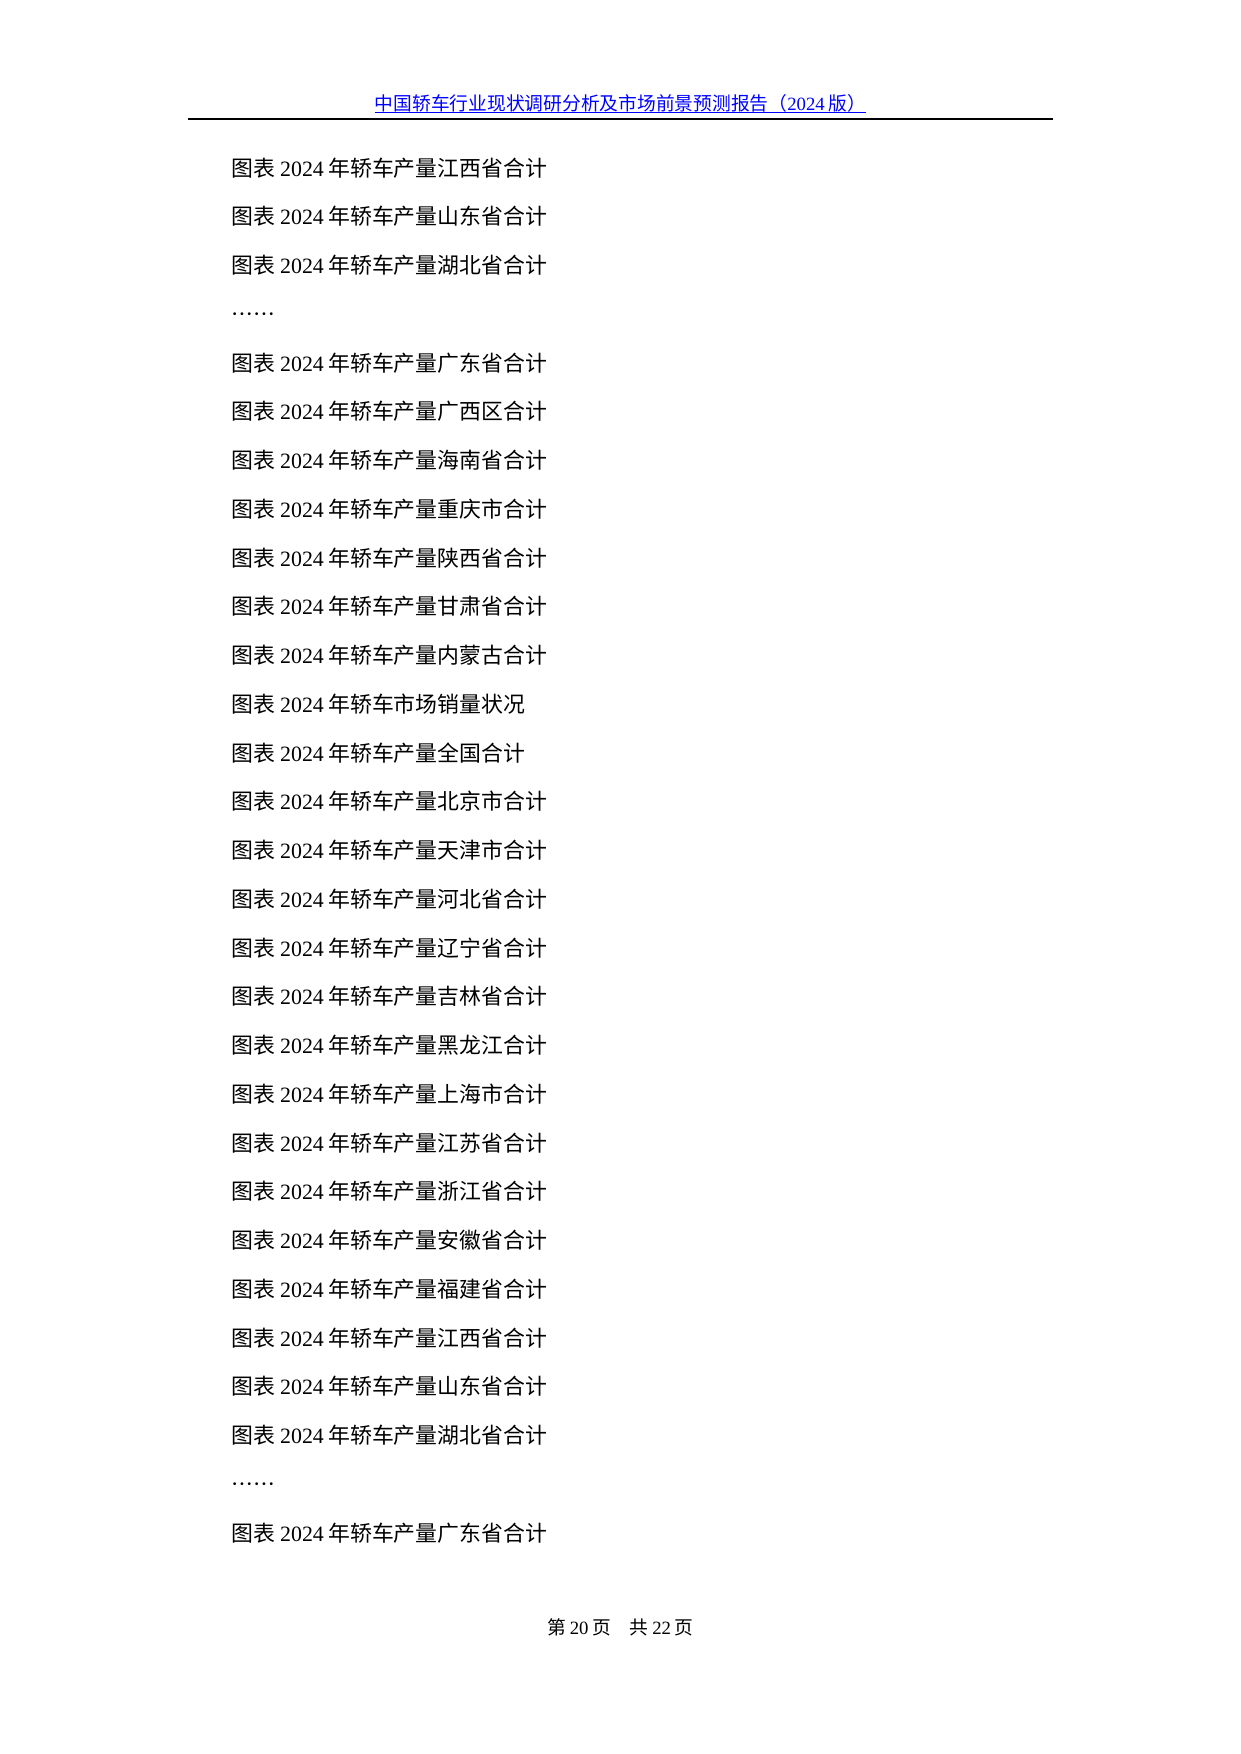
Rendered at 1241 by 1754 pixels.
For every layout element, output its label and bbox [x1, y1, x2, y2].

text [187, 150, 1053, 1548]
